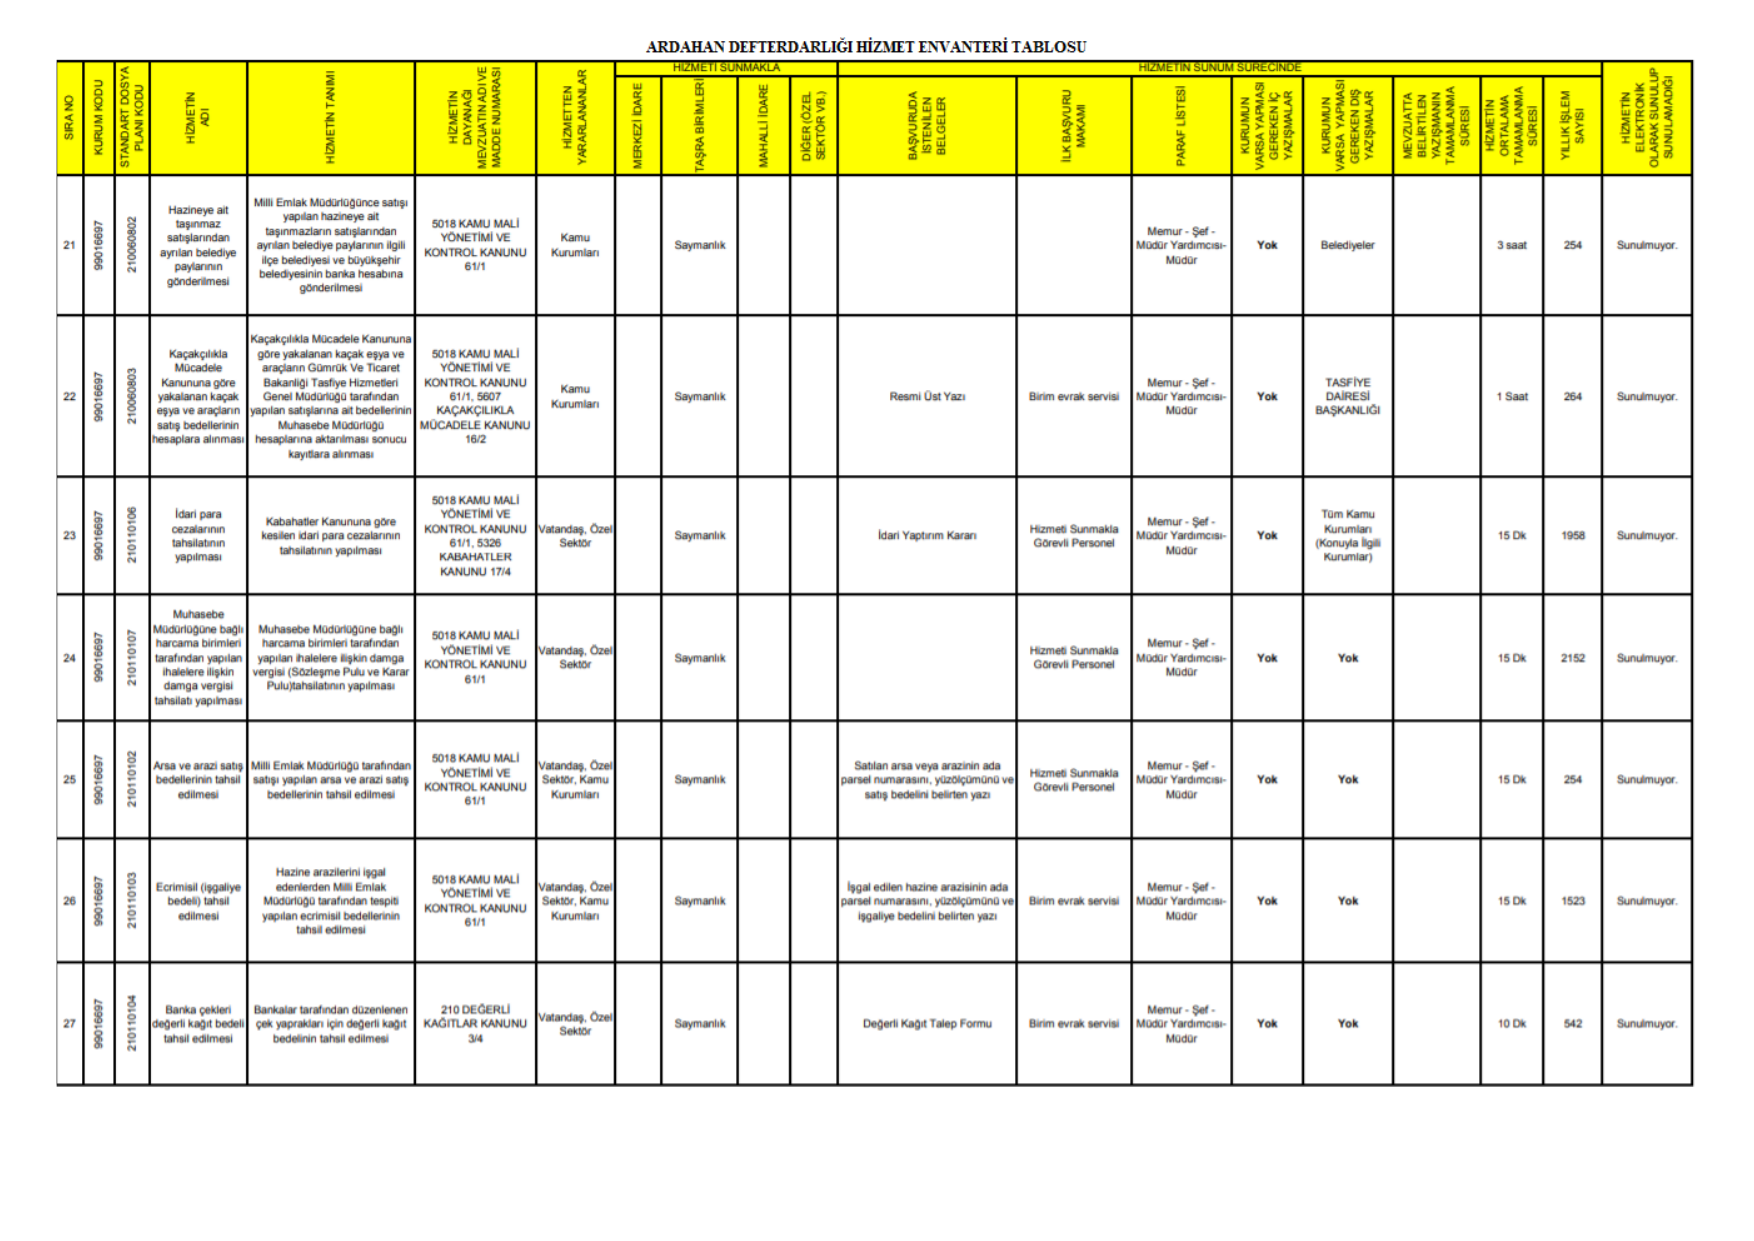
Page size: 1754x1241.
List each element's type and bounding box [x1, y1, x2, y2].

picture [56, 30, 1697, 1087]
